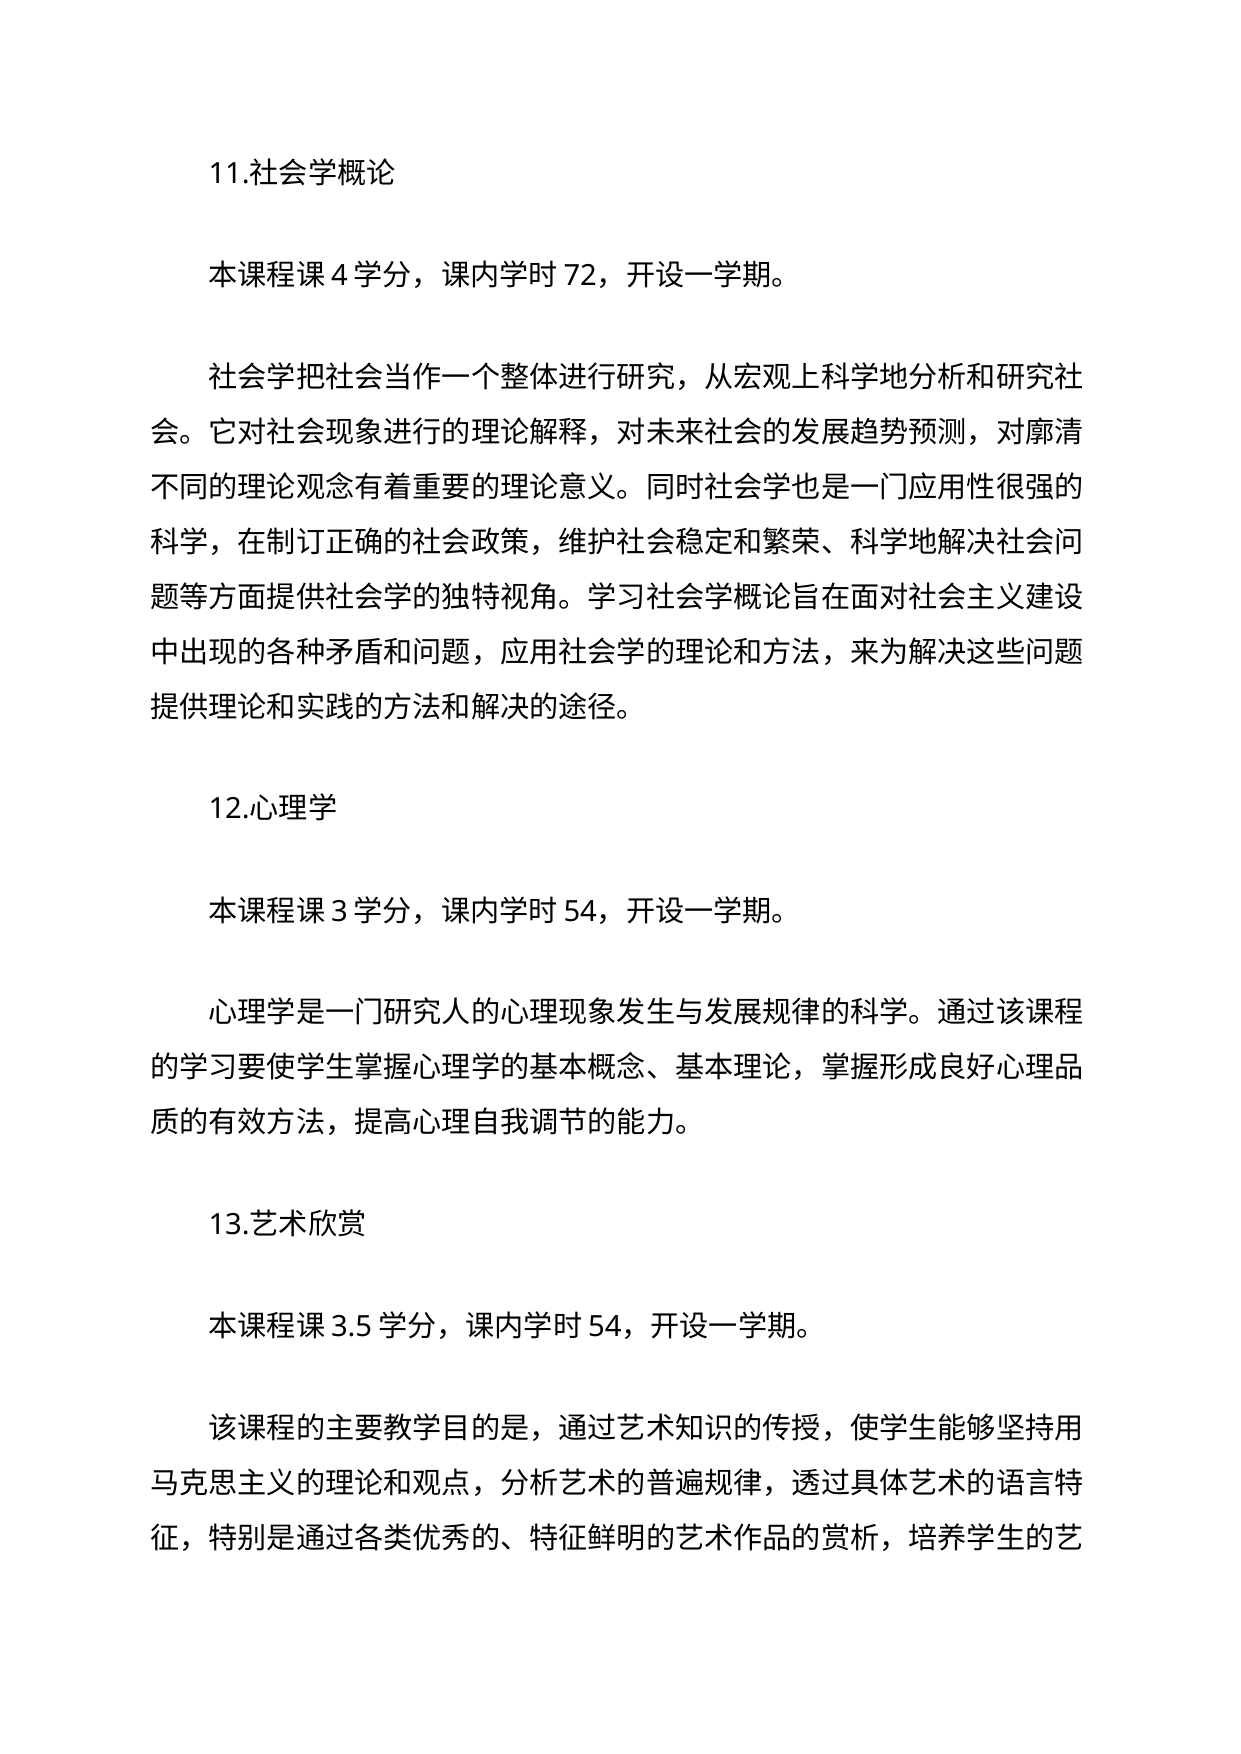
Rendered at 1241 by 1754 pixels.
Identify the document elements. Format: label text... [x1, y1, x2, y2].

text 13.艺术欣赏 [150, 1201, 1090, 1243]
text 社会学把社会当作一个整体进行研究，从宏观上科学地分析和研究社会。它对社会现象进行的理论解释，对未来社会的发展趋势预测，对廓清不同的理论观念有着重要的理论意义。同时社会学也是一门应用性很强的科学，在制订正确的社会政策，维护社会稳定和繁荣、科学地解决社会问题等方面提供社会学的独特视角。学习社会学概论旨在面对社会主义建设中出现的各种矛盾和问题，应用社会学的理论和方法，来为解决这些问题提供理论和实践的方法和解决的途径。 [150, 354, 1090, 726]
text 11.社会学概论 [150, 150, 1090, 192]
text 12.心理学 [150, 785, 1090, 827]
text 本课程课4学分，课内学时72，开设一学期。 [150, 252, 1090, 294]
text 本课程课3.5学分，课内学时54，开设一学期。 [150, 1303, 1090, 1345]
text 本课程课3学分，课内学时54，开设一学期。 [150, 887, 1090, 929]
text 心理学是一门研究人的心理现象发生与发展规律的科学。通过该课程的学习要使学生掌握心理学的基本概念、基本理论，掌握形成良好心理品质的有效方法，提高心理自我调节的能力。 [150, 989, 1090, 1141]
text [150, 1404, 1090, 1557]
